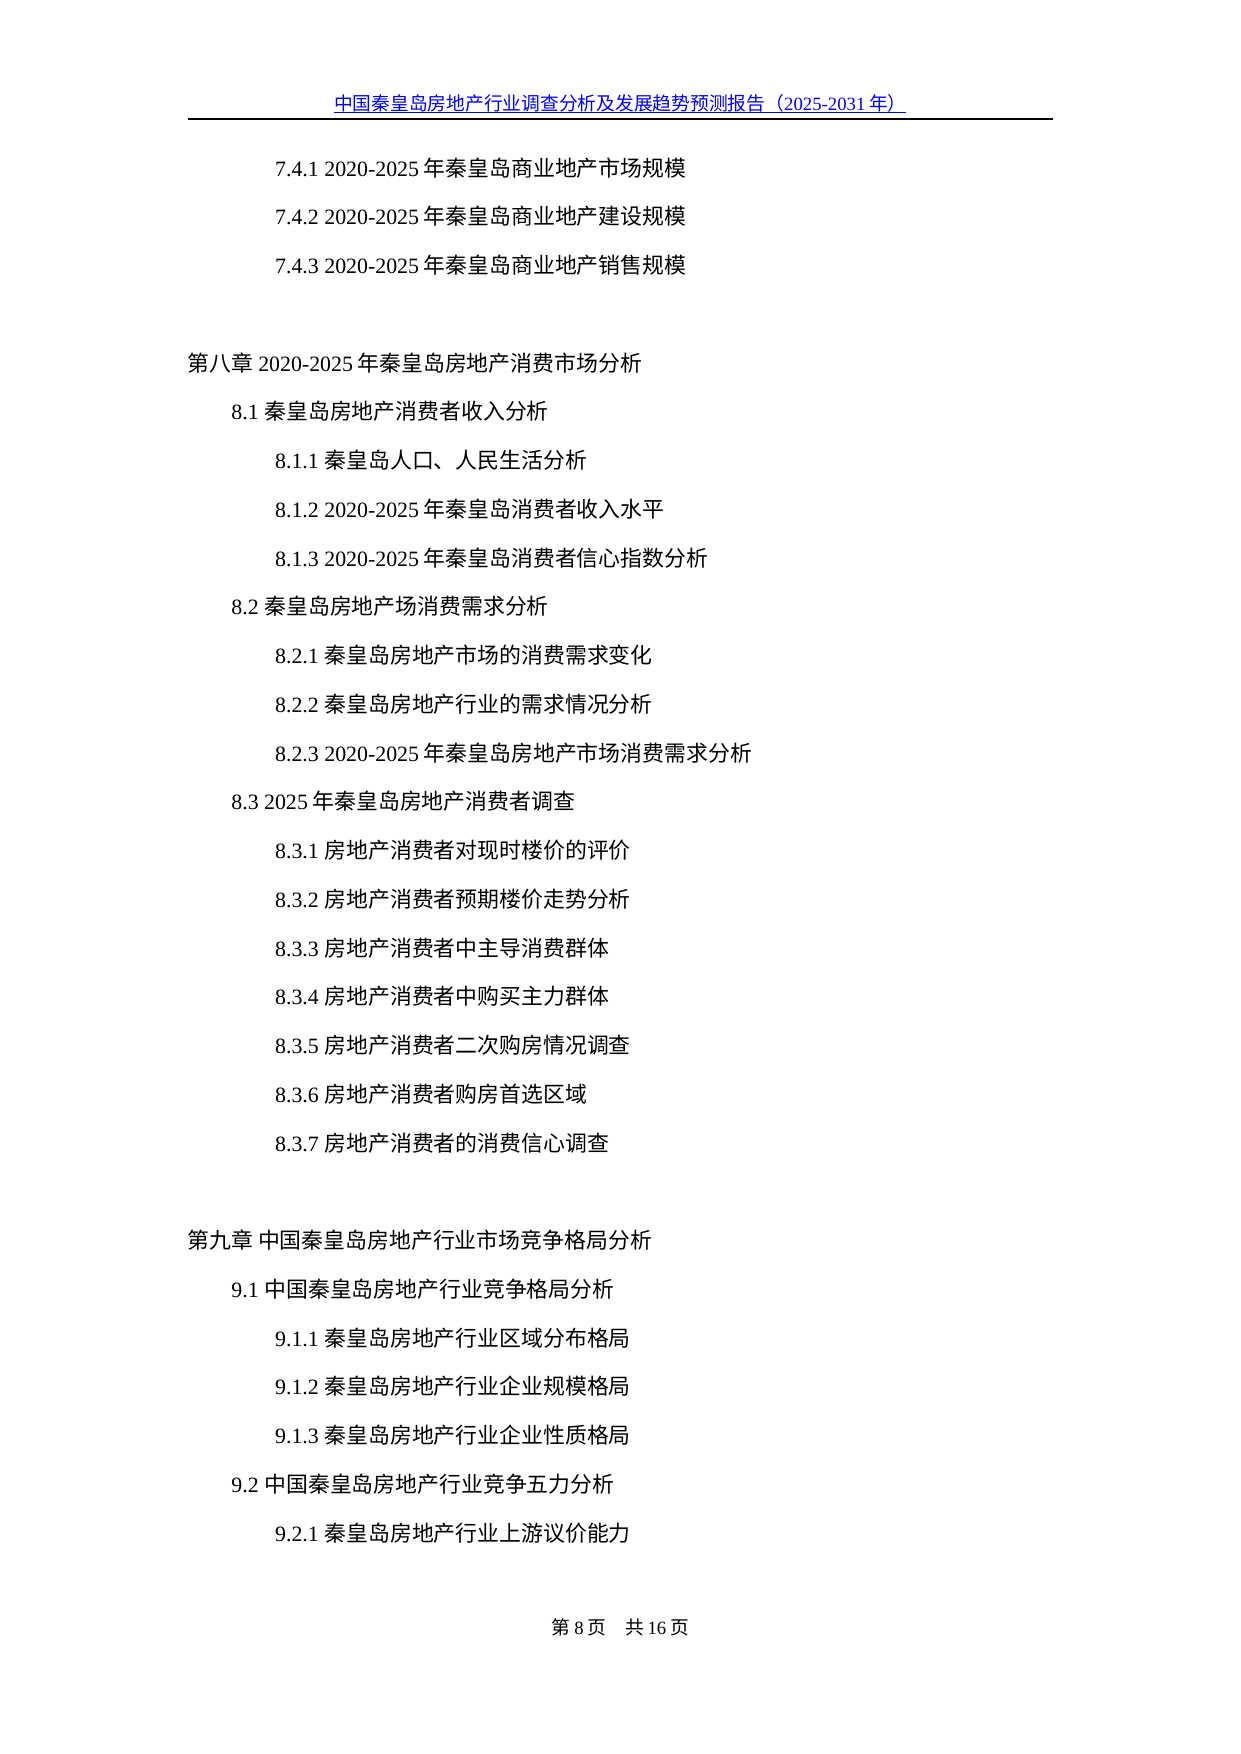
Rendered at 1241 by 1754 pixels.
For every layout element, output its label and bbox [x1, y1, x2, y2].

text [187, 150, 1053, 1548]
